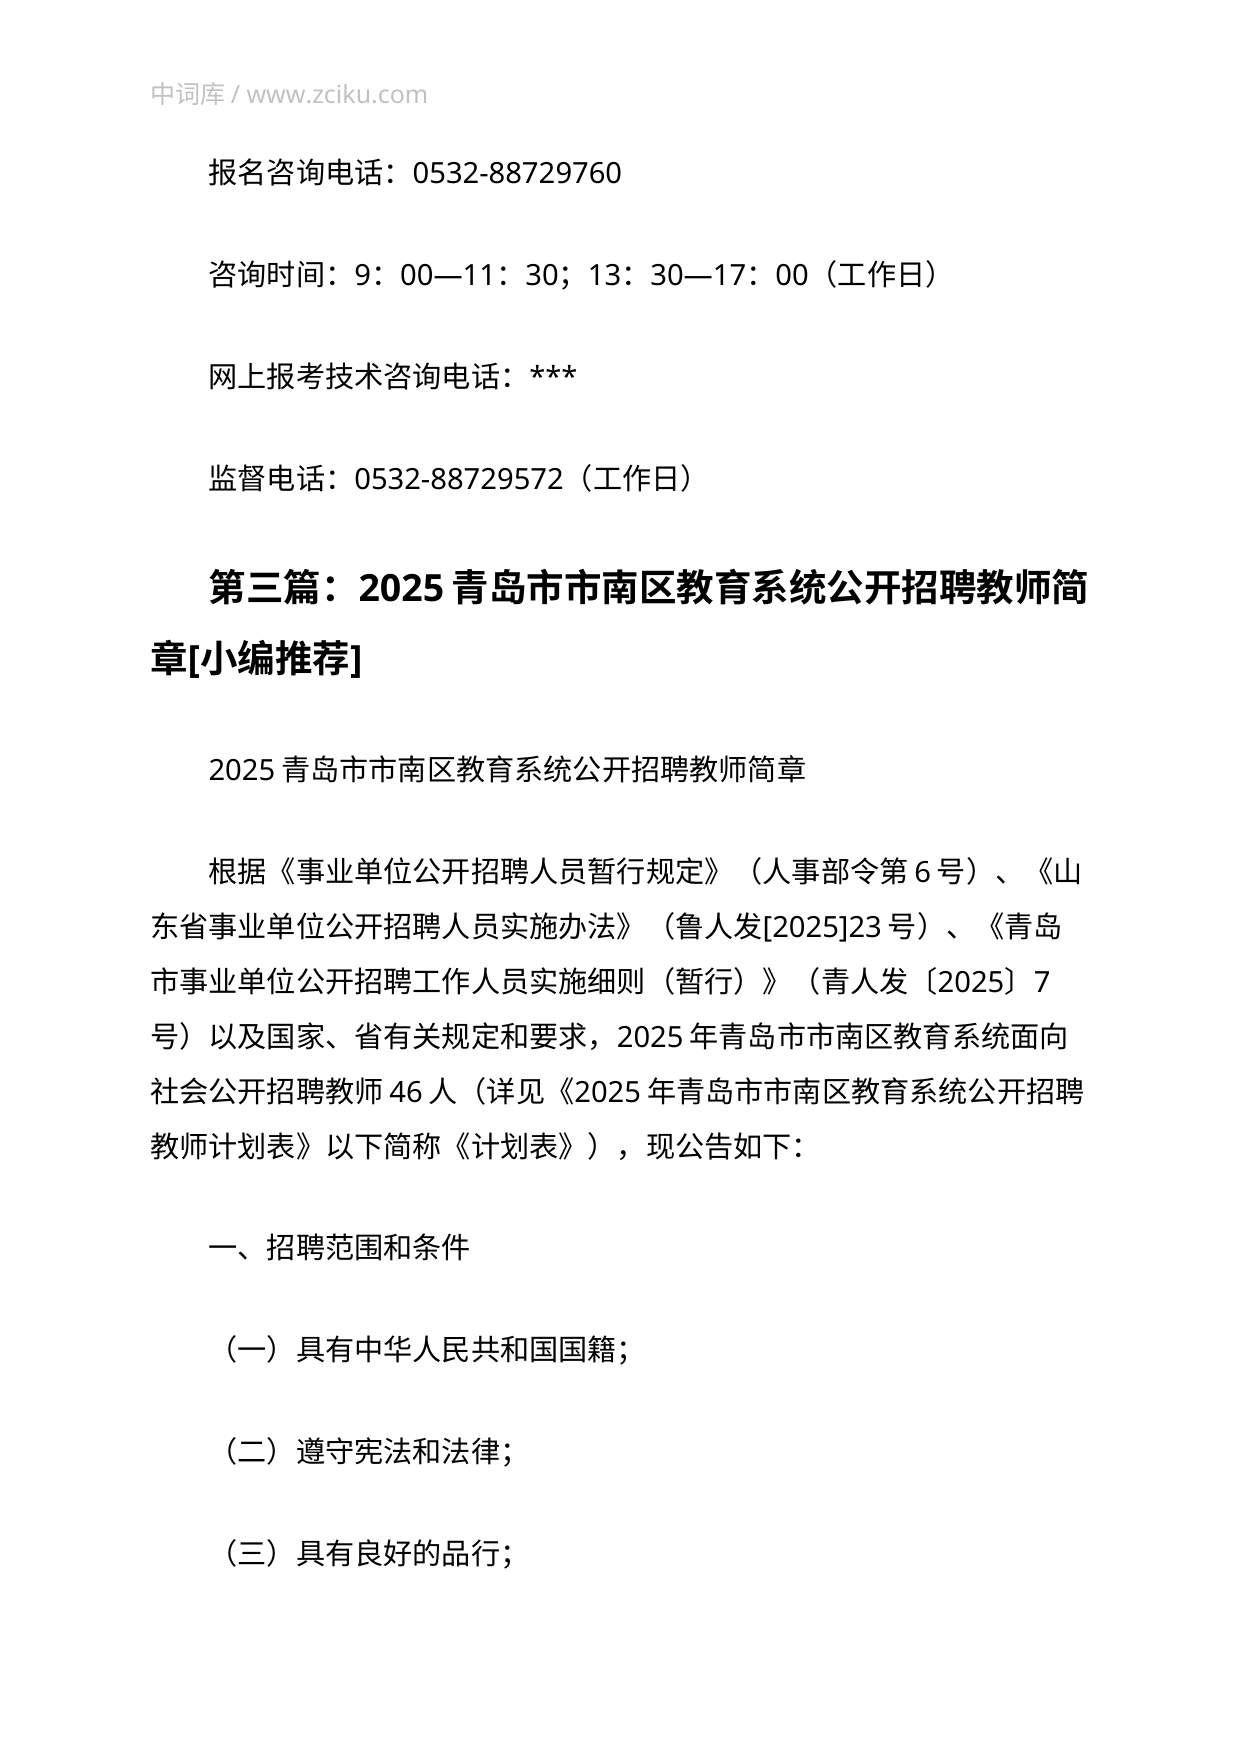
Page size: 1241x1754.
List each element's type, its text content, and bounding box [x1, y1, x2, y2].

text （二）遵守宪法和法律； [150, 1428, 1090, 1471]
text （一）具有中华人民共和国国籍； [150, 1327, 1090, 1369]
text 2025青岛市市南区教育系统公开招聘教师简章 [150, 746, 1090, 789]
text 网上报考技术咨询电话：*** [150, 354, 1090, 396]
text 报名咨询电话：0532-88729760 [150, 150, 1090, 192]
text 根据《事业单位公开招聘人员暂行规定》（人事部令第6号）、《山东省事业单位公开招聘人员实施办法》（鲁人发[2025]23号）、《青岛市事业单位公开招聘工作人员实施细则（暂行）》（青人发〔2025〕7号）以及国家、省有关规定和要求，2025年青岛市市南区教育系统面向社会公开招聘教师46人（详见《2025年青岛市市南区教育系统公开招聘教师计划表》以下简称《计划表》），现公告如下： [150, 848, 1090, 1166]
text 咨询时间：9：00—11：30；13：30—17：00（工作日） [150, 252, 1090, 294]
text 第三篇：2025青岛市市南区教育系统公开招聘教师简章[小编推荐] [150, 558, 1090, 683]
text （三）具有良好的品行； [150, 1530, 1090, 1573]
text 一、招聘范围和条件 [150, 1225, 1090, 1267]
text 监督电话：0532-88729572（工作日） [150, 456, 1090, 498]
